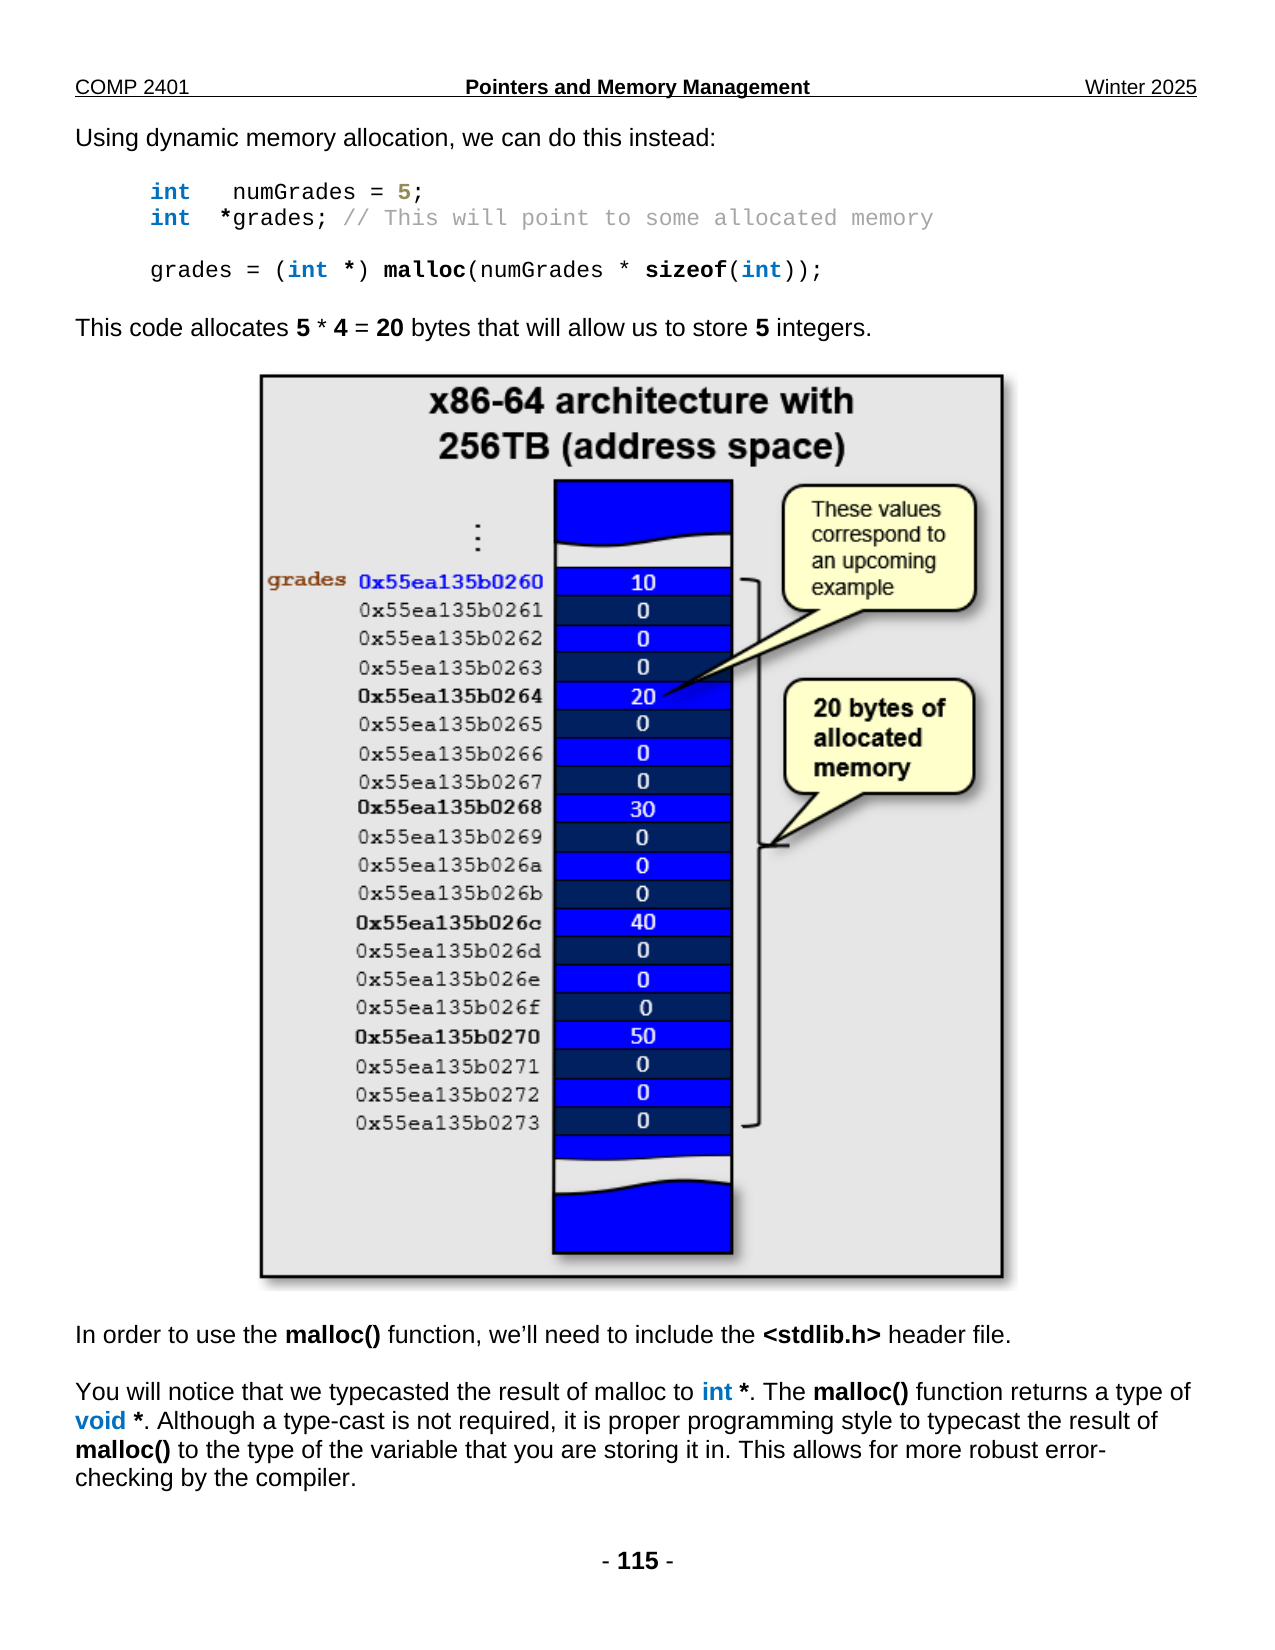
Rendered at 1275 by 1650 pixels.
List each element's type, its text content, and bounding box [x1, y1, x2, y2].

text Using dynamic memory allocation, we can do this instead: [75, 123, 1200, 152]
text This code allocates 5 * 4 = 20 bytes that will allow us to store 5 integers. [75, 313, 1200, 342]
text int *grades; // This will point to some allocated memory [150, 206, 1200, 232]
text grades = (int *) malloc(numGrades * sizeof(int)); [150, 258, 1200, 284]
text int numGrades = 5; [150, 180, 1200, 206]
text In order to use the malloc() function, we’ll need to include the <stdlib.h> header file. [75, 1319, 1200, 1348]
picture [257, 370, 1018, 1291]
text You will notice that we typecasted the result of malloc to int *. The malloc() function returns a type of void *. Although a type-cast is not required, it is proper programming style to typecast the result of malloc() to the type of the variable that you are storing it in. This allows for more robust error-checking by the compiler. [75, 1377, 1200, 1492]
